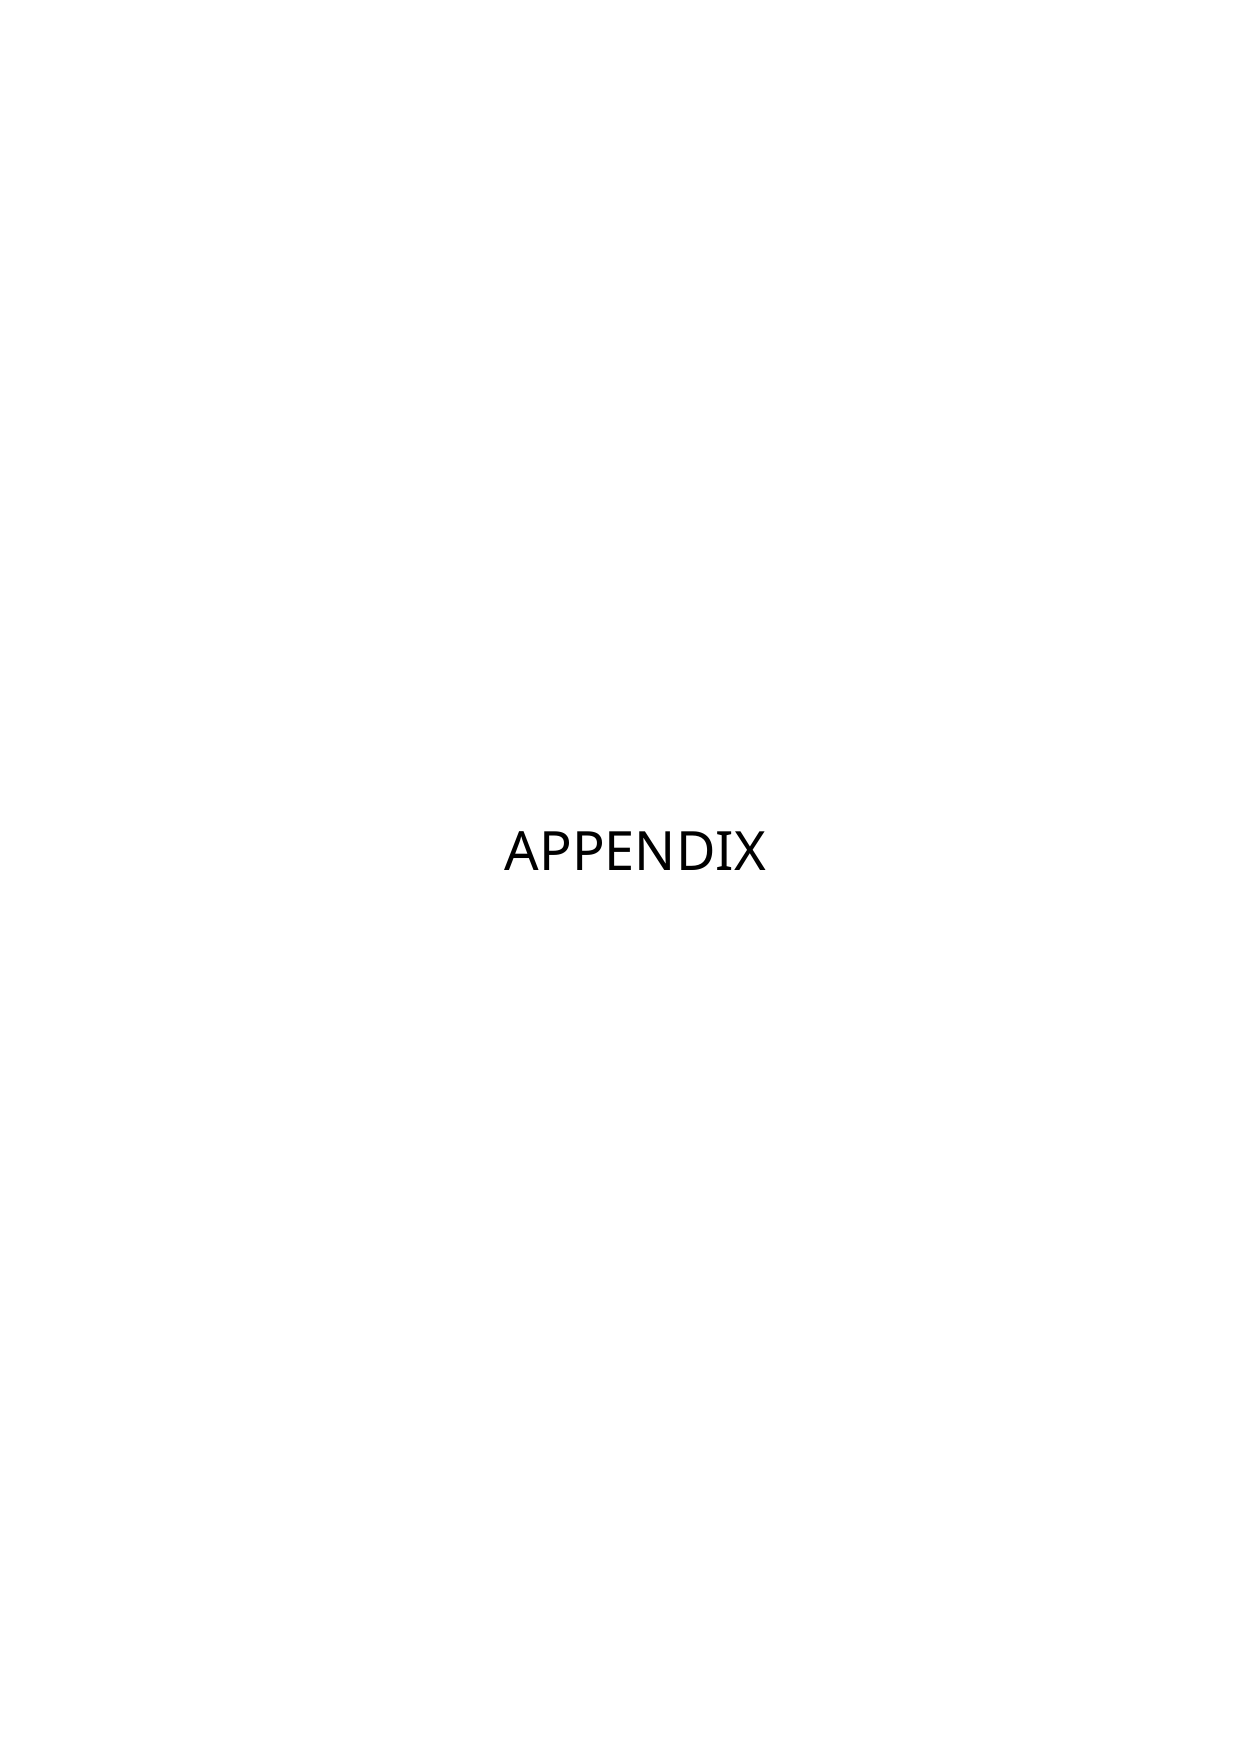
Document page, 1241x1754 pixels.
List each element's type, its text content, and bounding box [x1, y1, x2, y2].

text APPENDIX [210, 812, 1060, 886]
